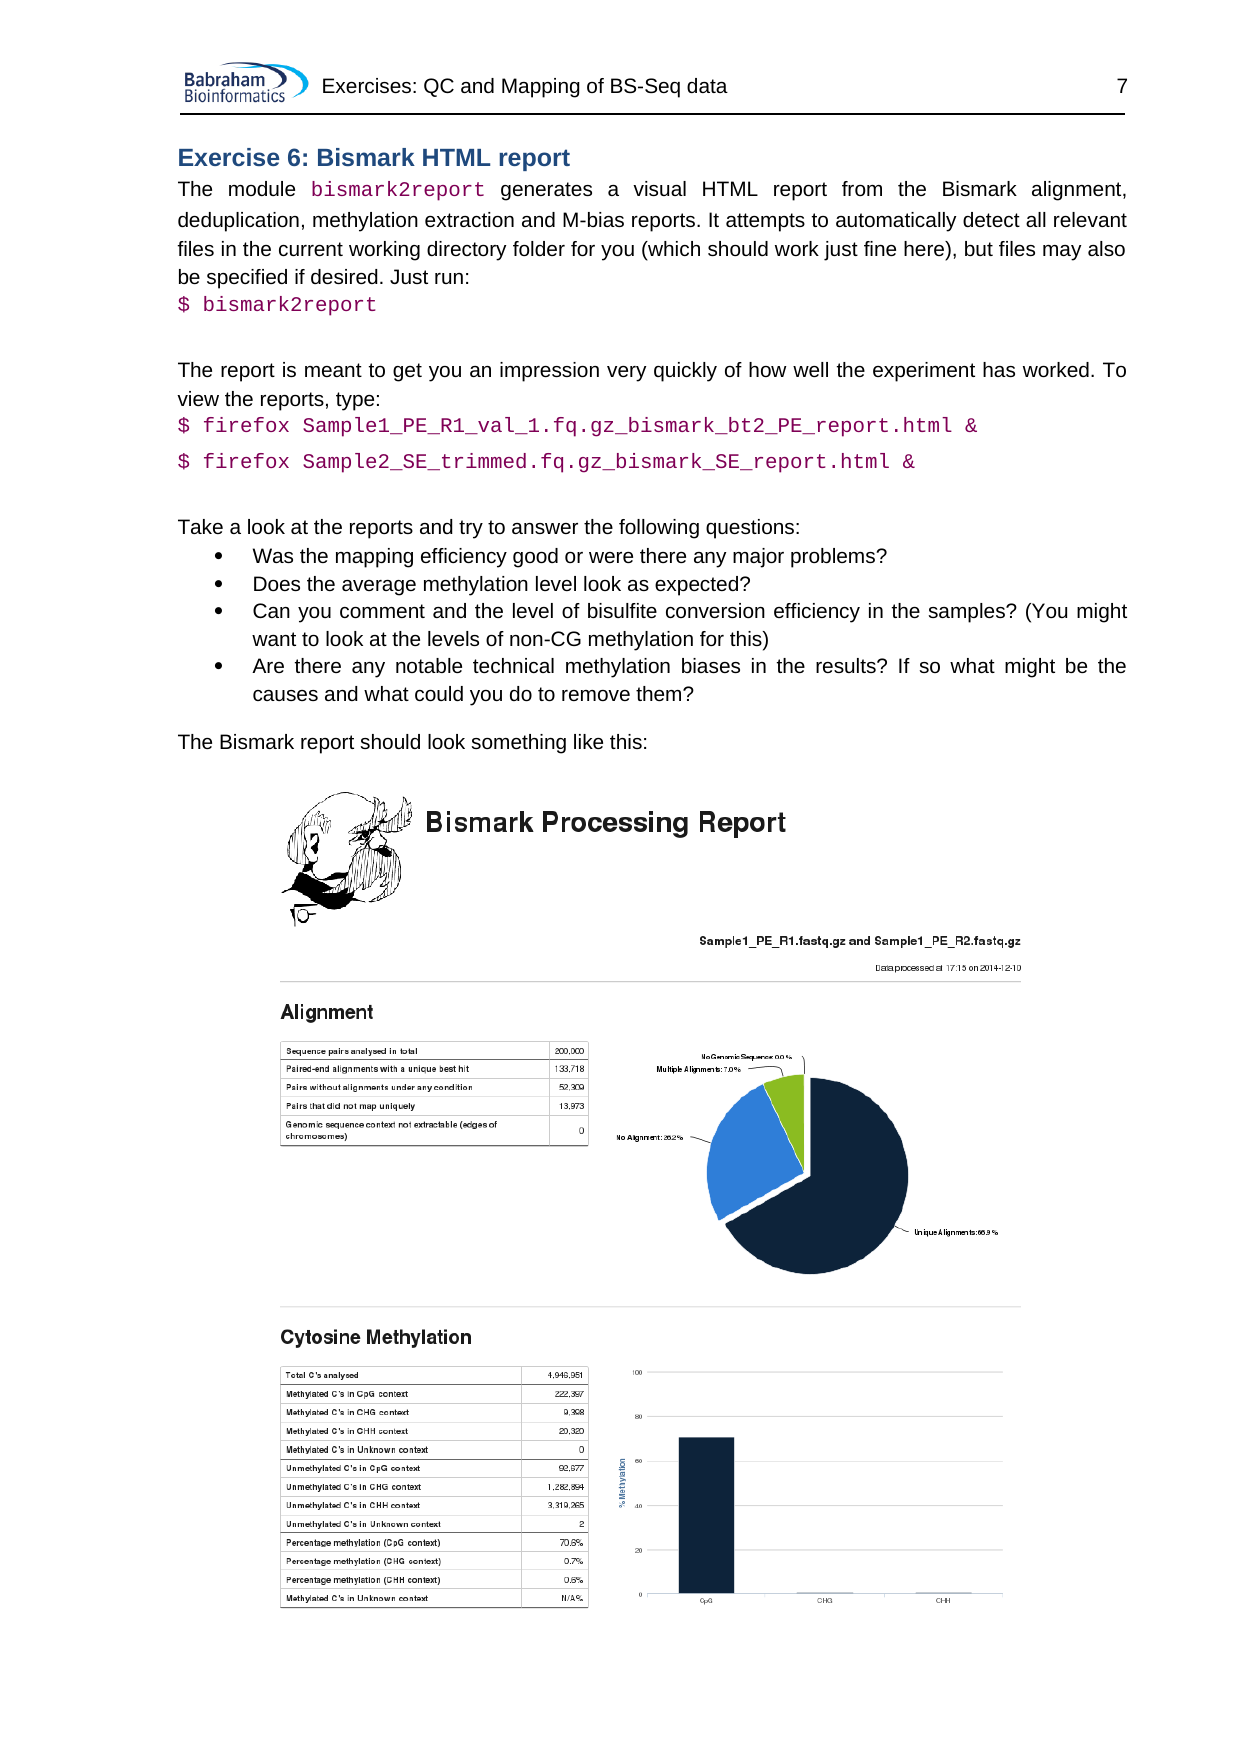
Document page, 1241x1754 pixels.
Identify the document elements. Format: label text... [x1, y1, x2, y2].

text $ bismark2report [177, 294, 1128, 317]
list Does the average methylation level look as expected? [215, 571, 1128, 596]
text The Bismark report should look something like this: [177, 730, 1128, 754]
list Was the mapping efficiency good or were there any major problems? [215, 544, 1128, 568]
text $ firefox Sample2_SE_trimmed.fq.gz_bismark_SE_report.html & [177, 451, 1128, 474]
list Are there any notable technical methylation biases in the results? If so what might be the causes and what could you do to remove them? [215, 654, 1128, 706]
picture [177, 59, 310, 107]
picture [241, 787, 1064, 1624]
list Can you comment and the level of bisulfite conversion efficiency in the samples? (You might want to look at the levels of non-CG methylation for this) [215, 599, 1128, 651]
text The module bismark2report generates a visual HTML report from the Bismark alignment, deduplication, methylation extraction and M-bias reports. It attempts to automatically detect all relevant files in the current working directory folder for you (which should work just fine here), but files may also be specified if desired. Just run: [177, 177, 1128, 289]
text The report is meant to get you an impression very quickly of how well the experiment has worked. To view the reports, type: [177, 358, 1128, 411]
text Take a look at the reports and try to answer the following questions: [177, 515, 1128, 539]
subtitle Exercise 6: Bismark HTML report [177, 142, 1128, 171]
text $ firefox Sample1_PE_R1_val_1.fq.gz_bismark_bt2_PE_report.html & [177, 416, 1128, 439]
